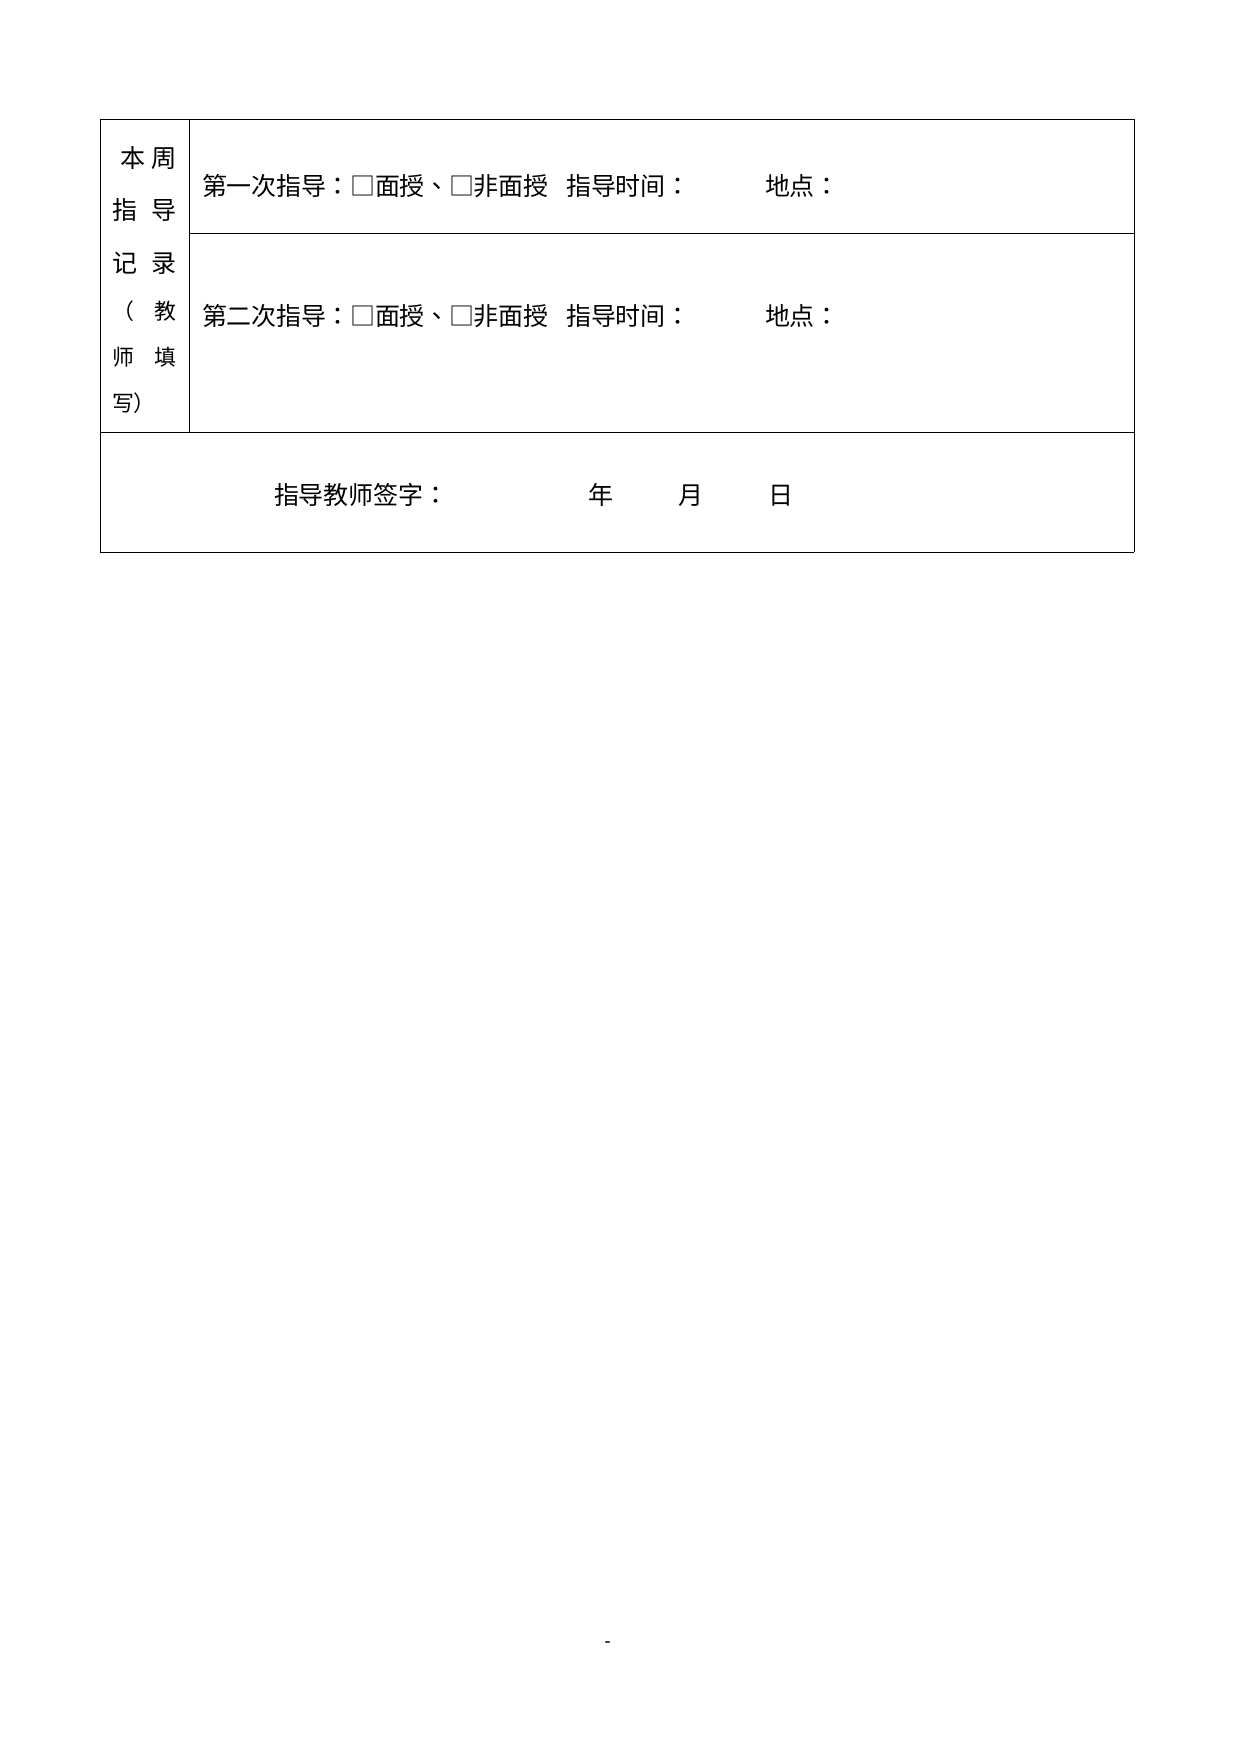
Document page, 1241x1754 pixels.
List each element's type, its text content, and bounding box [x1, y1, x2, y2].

table_cell 第一次指导：□面授、□非面授 指导时间： 地点： [190, 120, 1134, 233]
table_cell 本周 指导 记录 （教师 填写） [101, 120, 189, 432]
table_cell 第二次指导：□面授、□非面授 指导时间： 地点： [190, 234, 1134, 432]
table_cell 指导教师签字： 年 月 日 [101, 433, 1134, 552]
